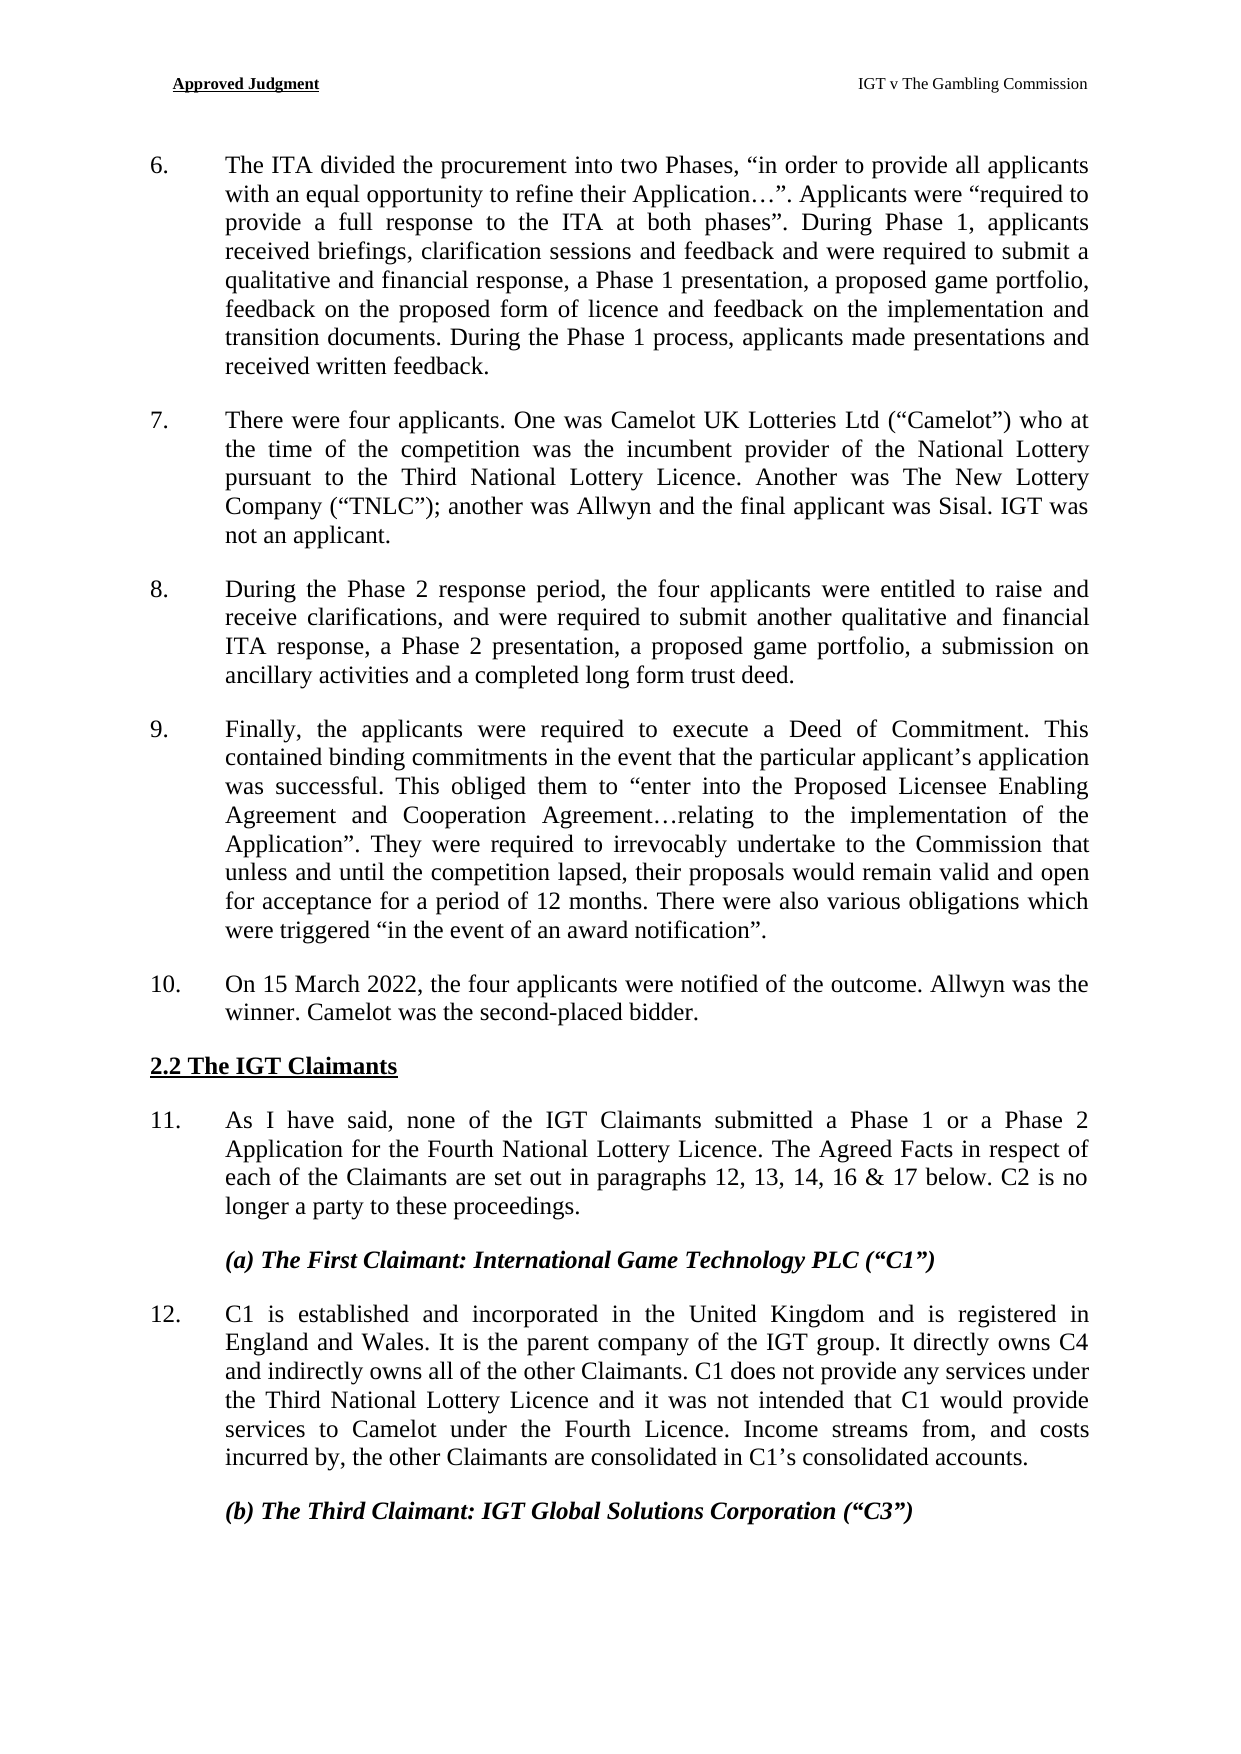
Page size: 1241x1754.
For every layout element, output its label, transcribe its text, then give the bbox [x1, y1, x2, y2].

list (b) The Third Claimant: IGT Global Solutions Corporation (“C3”) [225, 1496, 1090, 1525]
text On 15 March 2022, the four applicants were notified of the outcome. Allwyn was the winner. Camelot was the second-placed bidder. [150, 969, 1090, 1026]
text As I have said, none of the IGT Claimants submitted a Phase 1 or a Phase 2 Application for the Fourth National Lottery Licence. The Agreed Facts in respect of each of the Claimants are set out in paragraphs 12, 13, 14, 16 & 17 below. C2 is no longer a party to these proceedings. [150, 1105, 1090, 1220]
text Finally, the applicants were required to execute a Deed of Commitment. This contained binding commitments in the event that the particular applicant’s application was successful. This obliged them to “enter into the Proposed Licensee Enabling Agreement and Cooperation Agreement…relating to the implementation of the Application”. They were required to irrevocably undertake to the Commission that unless and until the competition lapsed, their proposals would remain valid and open for acceptance for a period of 12 months. There were also various obligations which were triggered “in the event of an award notification”. [150, 714, 1090, 944]
list (a) The First Claimant: International Game Technology PLC (“C1”) [225, 1245, 1090, 1274]
text C1 is established and incorporated in the United Kingdom and is registered in England and Wales. It is the parent company of the IGT group. It directly owns C4 and indirectly owns all of the other Claimants. C1 does not provide any services under the Third National Lottery Licence and it was not intended that C1 would provide services to Camelot under the Fourth Licence. Income streams from, and costs incurred by, the other Claimants are consolidated in C1’s consolidated accounts. [150, 1299, 1090, 1471]
text There were four applicants. One was Camelot UK Lotteries Ltd (“Camelot”) who at the time of the competition was the incumbent provider of the National Lottery pursuant to the Third National Lottery Licence. Another was The New Lottery Company (“TNLC”); another was Allwyn and the final applicant was Sisal. IGT was not an applicant. [150, 405, 1090, 549]
list 2.2 The IGT Claimants [150, 1051, 1090, 1080]
text The ITA divided the procurement into two Phases, “in order to provide all applicants with an equal opportunity to refine their Application…”. Applicants were “required to provide a full response to the ITA at both phases”. During Phase 1, applicants received briefings, clarification sessions and feedback and were required to submit a qualitative and financial response, a Phase 1 presentation, a proposed game portfolio, feedback on the proposed form of licence and feedback on the implementation and transition documents. During the Phase 1 process, applicants made presentations and received written feedback. [150, 150, 1090, 380]
text During the Phase 2 response period, the four applicants were entitled to raise and receive clarifications, and were required to submit another qualitative and financial ITA response, a Phase 2 presentation, a proposed game portfolio, a submission on ancillary activities and a completed long form trust deed. [150, 574, 1090, 689]
